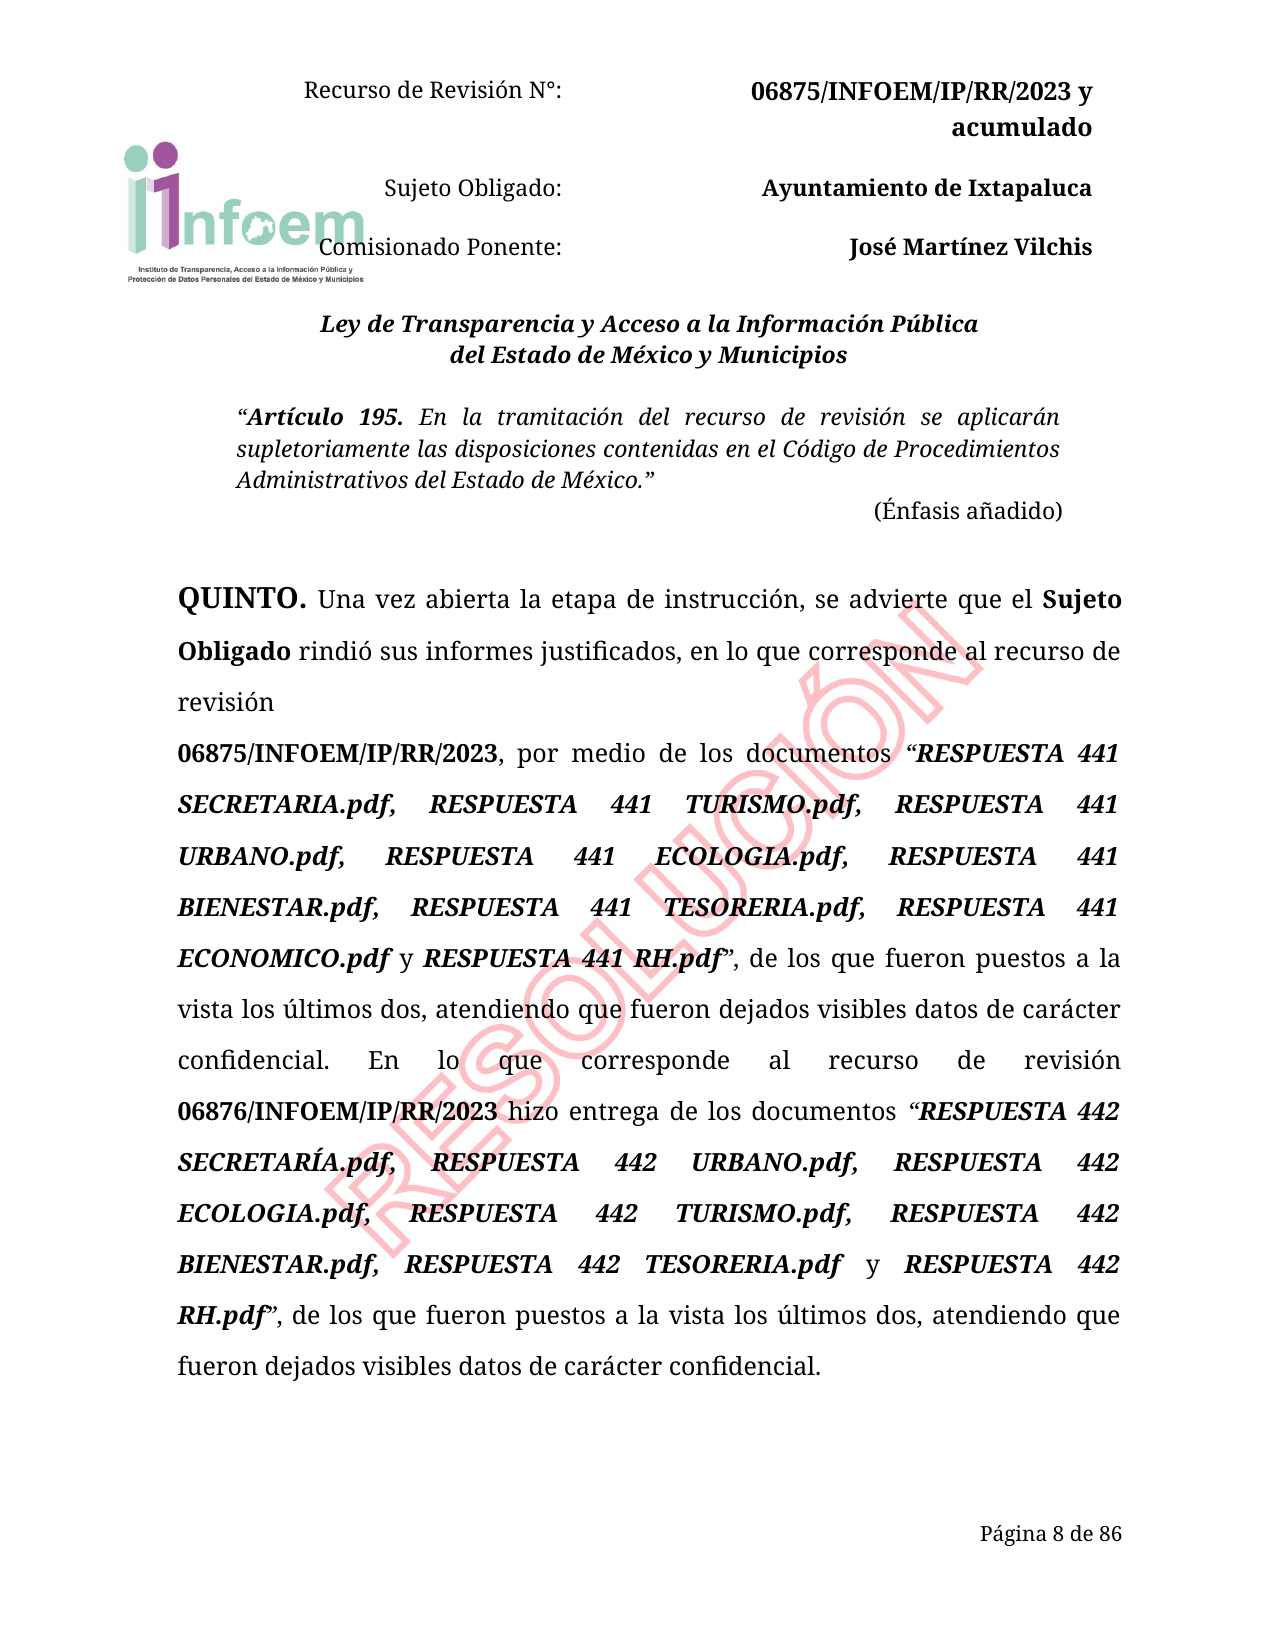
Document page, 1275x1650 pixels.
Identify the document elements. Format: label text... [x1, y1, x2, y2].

text (Énfasis añadido) [236, 495, 1063, 526]
text 06875/INFOEM/IP/RR/2023, por medio de los documentos “RESPUESTA 441 SECRETARIA.pdf, RESPUESTA 441 TURISMO.pdf, RESPUESTA 441 URBANO.pdf, RESPUESTA 441 ECOLOGIA.pdf, RESPUESTA 441 BIENESTAR.pdf, RESPUESTA 441 TESORERIA.pdf, RESPUESTA 441 ECONOMICO.pdf y RESPUESTA 441 RH.pdf”, de los que fueron puestos a la vista los últimos dos, atendiendo que fueron dejados visibles datos de carácter confidencial. En lo que corresponde al recurso de revisión 06876/INFOEM/IP/RR/2023 hizo entrega de los documentos “RESPUESTA 442 SECRETARÍA.pdf, RESPUESTA 442 URBANO.pdf, RESPUESTA 442 ECOLOGIA.pdf, RESPUESTA 442 TURISMO.pdf, RESPUESTA 442 BIENESTAR.pdf, RESPUESTA 442 TESORERIA.pdf y RESPUESTA 442 RH.pdf”, de los que fueron puestos a la vista los últimos dos, atendiendo que fueron dejados visibles datos de carácter confidencial. [177, 736, 1122, 1383]
text QUINTO. Una vez abierta la etapa de instrucción, se advierte que el Sujeto Obligado rindió sus informes justificados, en lo que corresponde al recurso de revisión [177, 577, 1122, 719]
picture [5, 81, 1270, 1650]
text del Estado de México y Municipios [236, 339, 1063, 370]
text Ley de Transparencia y Acceso a la Información Pública [236, 307, 1063, 339]
text “Artículo 195. En la tramitación del recurso de revisión se aplicarán supletoriamente las disposiciones contenidas en el Código de Procedimientos Administrativos del Estado de México.” [236, 401, 1063, 495]
